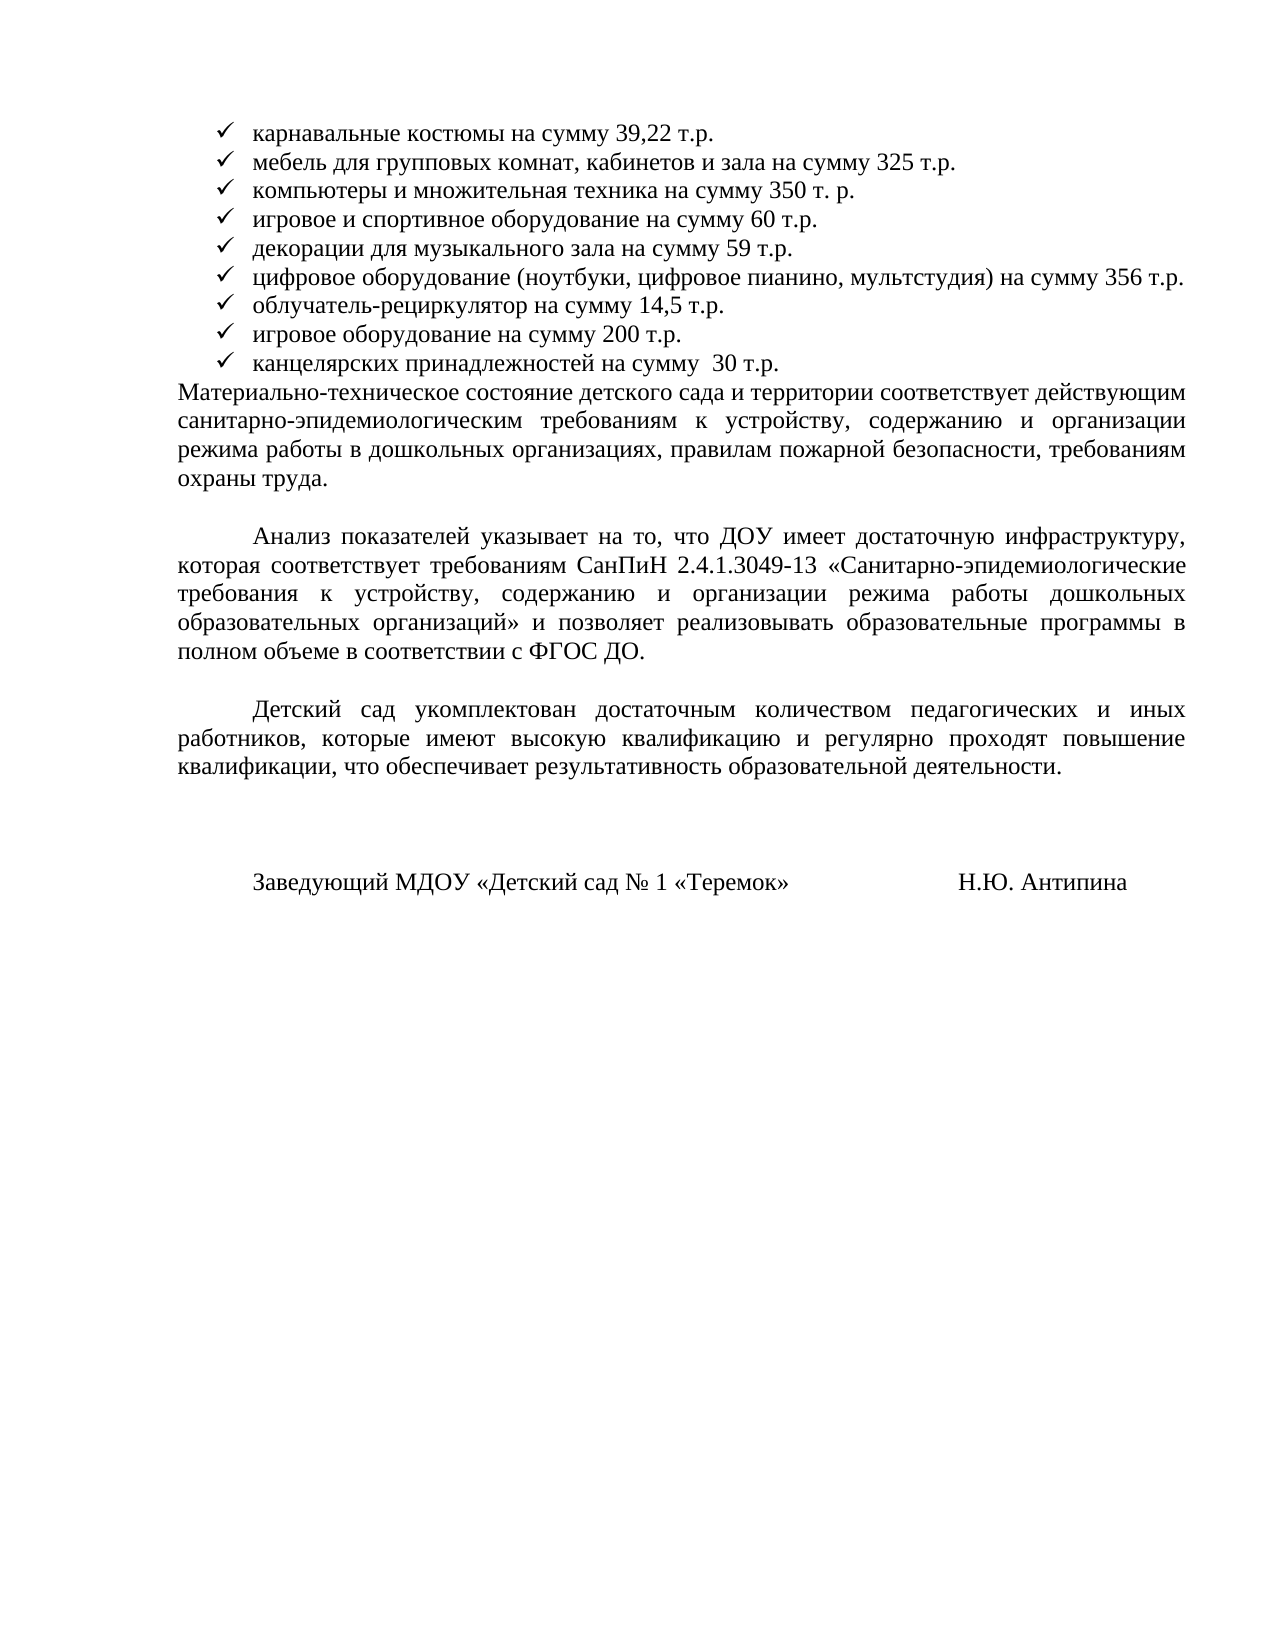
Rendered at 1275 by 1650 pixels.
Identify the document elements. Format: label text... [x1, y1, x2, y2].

text Заведующий МДОУ «Детский сад № 1 «Теремок» Н.Ю. Антипина [177, 867, 1186, 896]
list канцелярских принадлежностей на сумму 30 т.р. [215, 348, 1186, 377]
text Детский сад укомплектован достаточным количеством педагогических и иных работников, которые имеют высокую квалификацию и регулярно проходят повышение квалификации, что обеспечивает результативность образовательной деятельности. [177, 694, 1186, 780]
list цифровое оборудование (ноутбуки, цифровое пианино, мультстудия) на сумму 356 т.р. [215, 262, 1186, 291]
list мебель для групповых комнат, кабинетов и зала на сумму 325 т.р. [215, 147, 1186, 176]
list облучатель-рециркулятор на сумму 14,5 т.р. [215, 291, 1186, 319]
list игровое и спортивное оборудование на сумму 60 т.р. [215, 204, 1186, 233]
text Материально-техническое состояние детского сада и территории соответствует действующим санитарно-эпидемиологическим требованиям к устройству, содержанию и организации режима работы в дошкольных организациях, правилам пожарной безопасности, требованиям охраны труда. [177, 377, 1186, 492]
list игровое оборудование на сумму 200 т.р. [215, 319, 1186, 348]
list компьютеры и множительная техника на сумму 350 т. р. [215, 176, 1186, 204]
list декорации для музыкального зала на сумму 59 т.р. [215, 233, 1186, 262]
list карнавальные костюмы на сумму 39,22 т.р. [215, 118, 1186, 147]
text Анализ показателей указывает на то, что ДОУ имеет достаточную инфраструктуру, которая соответствует требованиям СанПиН 2.4.1.3049-13 «Санитарно-эпидемиологические требования к устройству, содержанию и организации режима работы дошкольных образовательных организаций» и позволяет реализовывать образовательные программы в полном объеме в соответствии с ФГОС ДО. [177, 521, 1186, 665]
